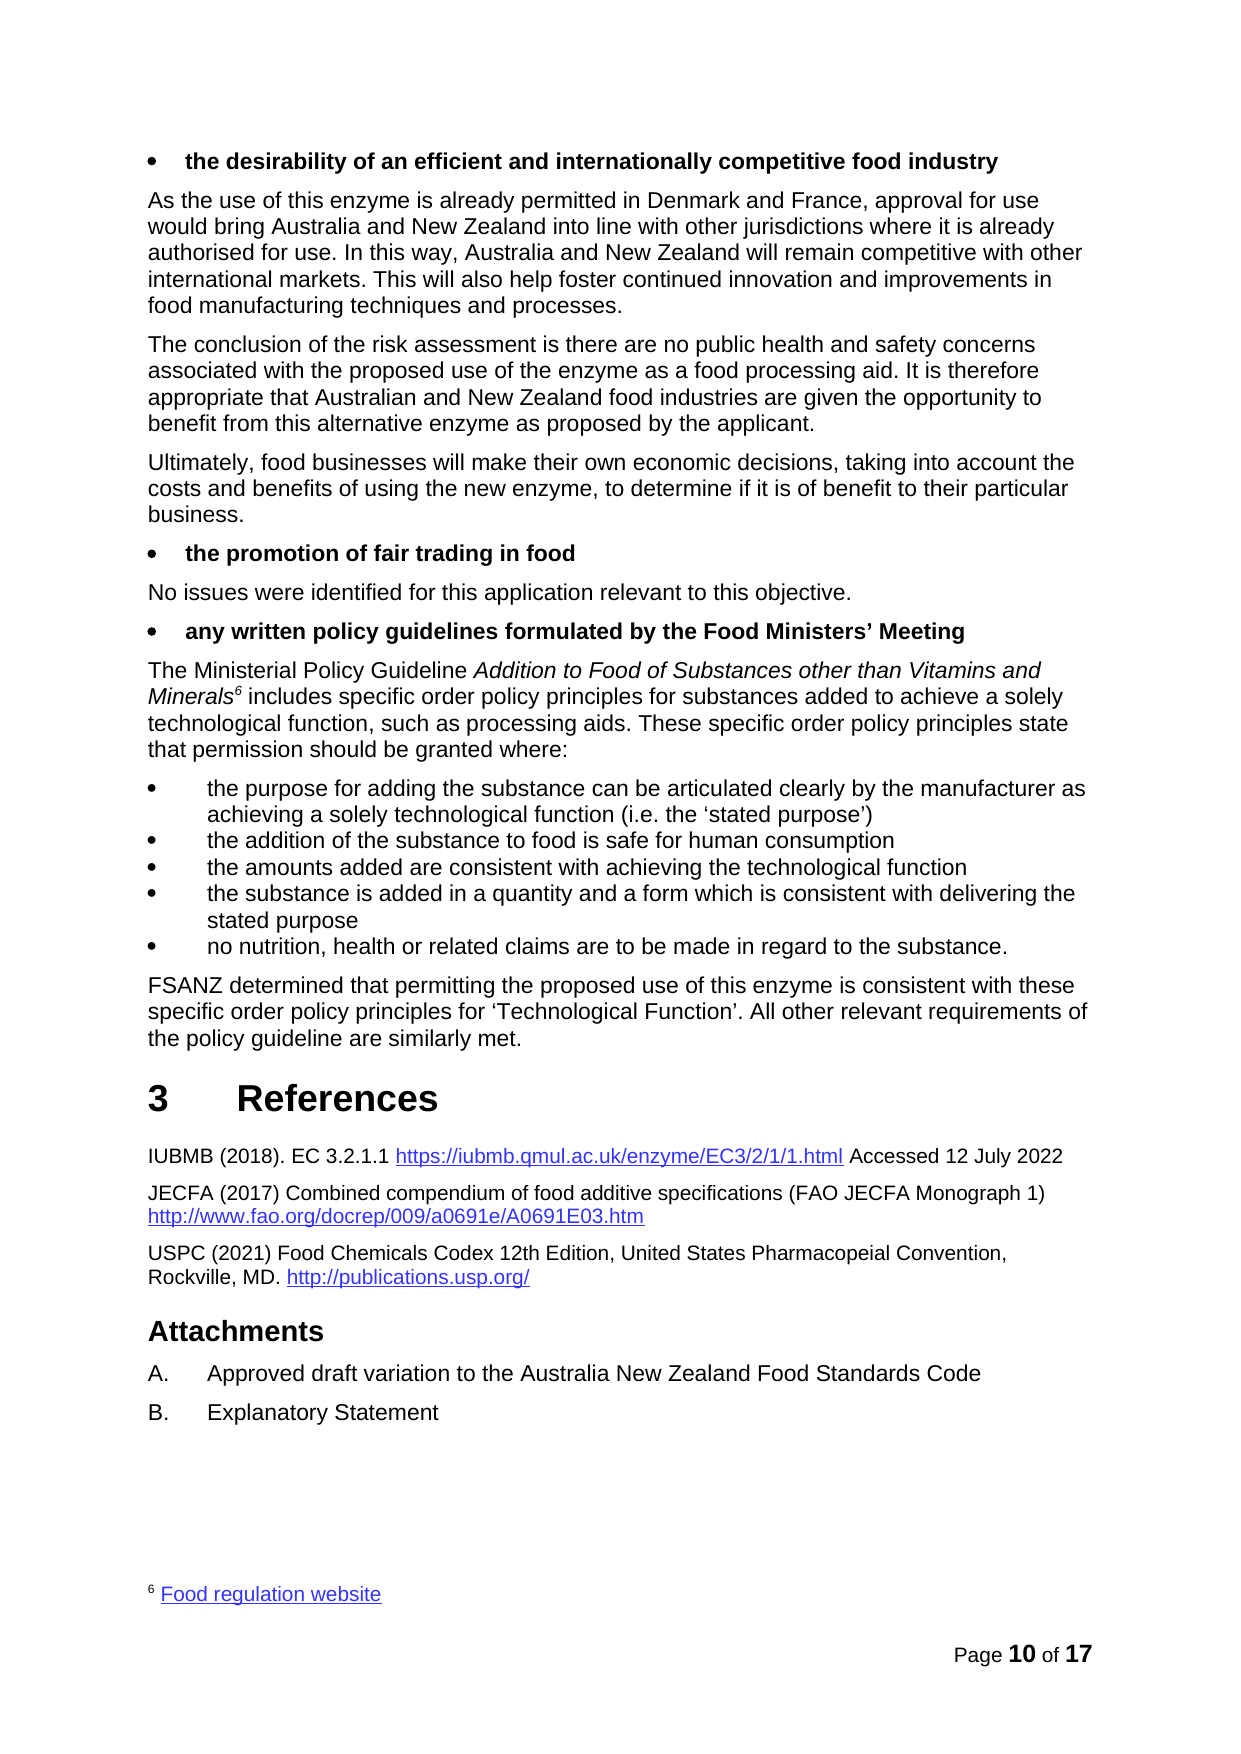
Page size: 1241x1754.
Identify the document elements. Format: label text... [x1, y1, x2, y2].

text The Ministerial Policy Guideline Addition to Food of Substances other than Vitamins and Minerals includes specific order policy principles for substances added to achieve a solely technological function, such as processing aids. These specific order policy principles state that permission should be granted where: [148, 657, 1092, 762]
text As the use of this enzyme is already permitted in Denmark and France, approval for use would bring Australia and New Zealand into line with other jurisdictions where it is already authorised for use. In this way, Australia and New Zealand will remain competitive with other international markets. This will also help foster continued innovation and improvements in food manufacturing techniques and processes. [148, 187, 1092, 318]
text B. Explanatory Statement [148, 1399, 1092, 1425]
text the promotion of fair trading in food [148, 540, 1092, 567]
subtitle 3 References [148, 1076, 1092, 1119]
list the substance is added in a quantity and a form which is consistent with delivering the stated purpose [148, 880, 1092, 933]
list the purpose for adding the substance can be articulated clearly by the manufacturer as achieving a solely technological function (i.e. the ‘stated purpose’) [148, 775, 1092, 827]
text The conclusion of the risk assessment is there are no public health and safety concerns associated with the proposed use of the enzyme as a food processing aid. It is therefore appropriate that Australian and New Zealand food industries are given the opportunity to benefit from this alternative enzyme as proposed by the applicant. [148, 331, 1092, 436]
text USPC (2021) Food Chemicals Codex 12th Edition, United States Pharmacopeial Convention, Rockville, MD. http://publications.usp.org/ [148, 1241, 1092, 1289]
text Ultimately, food businesses will make their own economic decisions, taking into account the costs and benefits of using the new enzyme, to determine if it is of benefit to their particular business. [148, 449, 1092, 528]
text No issues were identified for this application relevant to this objective. [148, 579, 1092, 606]
list the addition of the substance to food is safe for human consumption [148, 827, 1092, 854]
list the amounts added are consistent with achieving the technological function [148, 854, 1092, 880]
list no nutrition, health or related claims are to be made in regard to the substance. [148, 933, 1092, 959]
text Attachments [148, 1314, 1092, 1347]
text any written policy guidelines formulated by the Food Ministers’ Meeting [148, 618, 1092, 644]
text the desirability of an efficient and internationally competitive food industry [148, 148, 1092, 174]
text JECFA (2017) Combined compendium of food additive specifications (FAO JECFA Monograph 1) http://www.fao.org/docrep/009/a0691e/A0691E03.htm [148, 1180, 1092, 1228]
text A. Approved draft variation to the Australia New Zealand Food Standards Code [148, 1360, 1092, 1386]
text IUBMB (2018). EC 3.2.1.1 https://iubmb.qmul.ac.uk/enzyme/EC3/2/1/1.html Accessed 12 July 2022 [148, 1144, 1092, 1168]
text FSANZ determined that permitting the proposed use of this enzyme is consistent with these specific order policy principles for ‘Technological Function’. All other relevant requirements of the policy guideline are similarly met. [148, 972, 1092, 1051]
